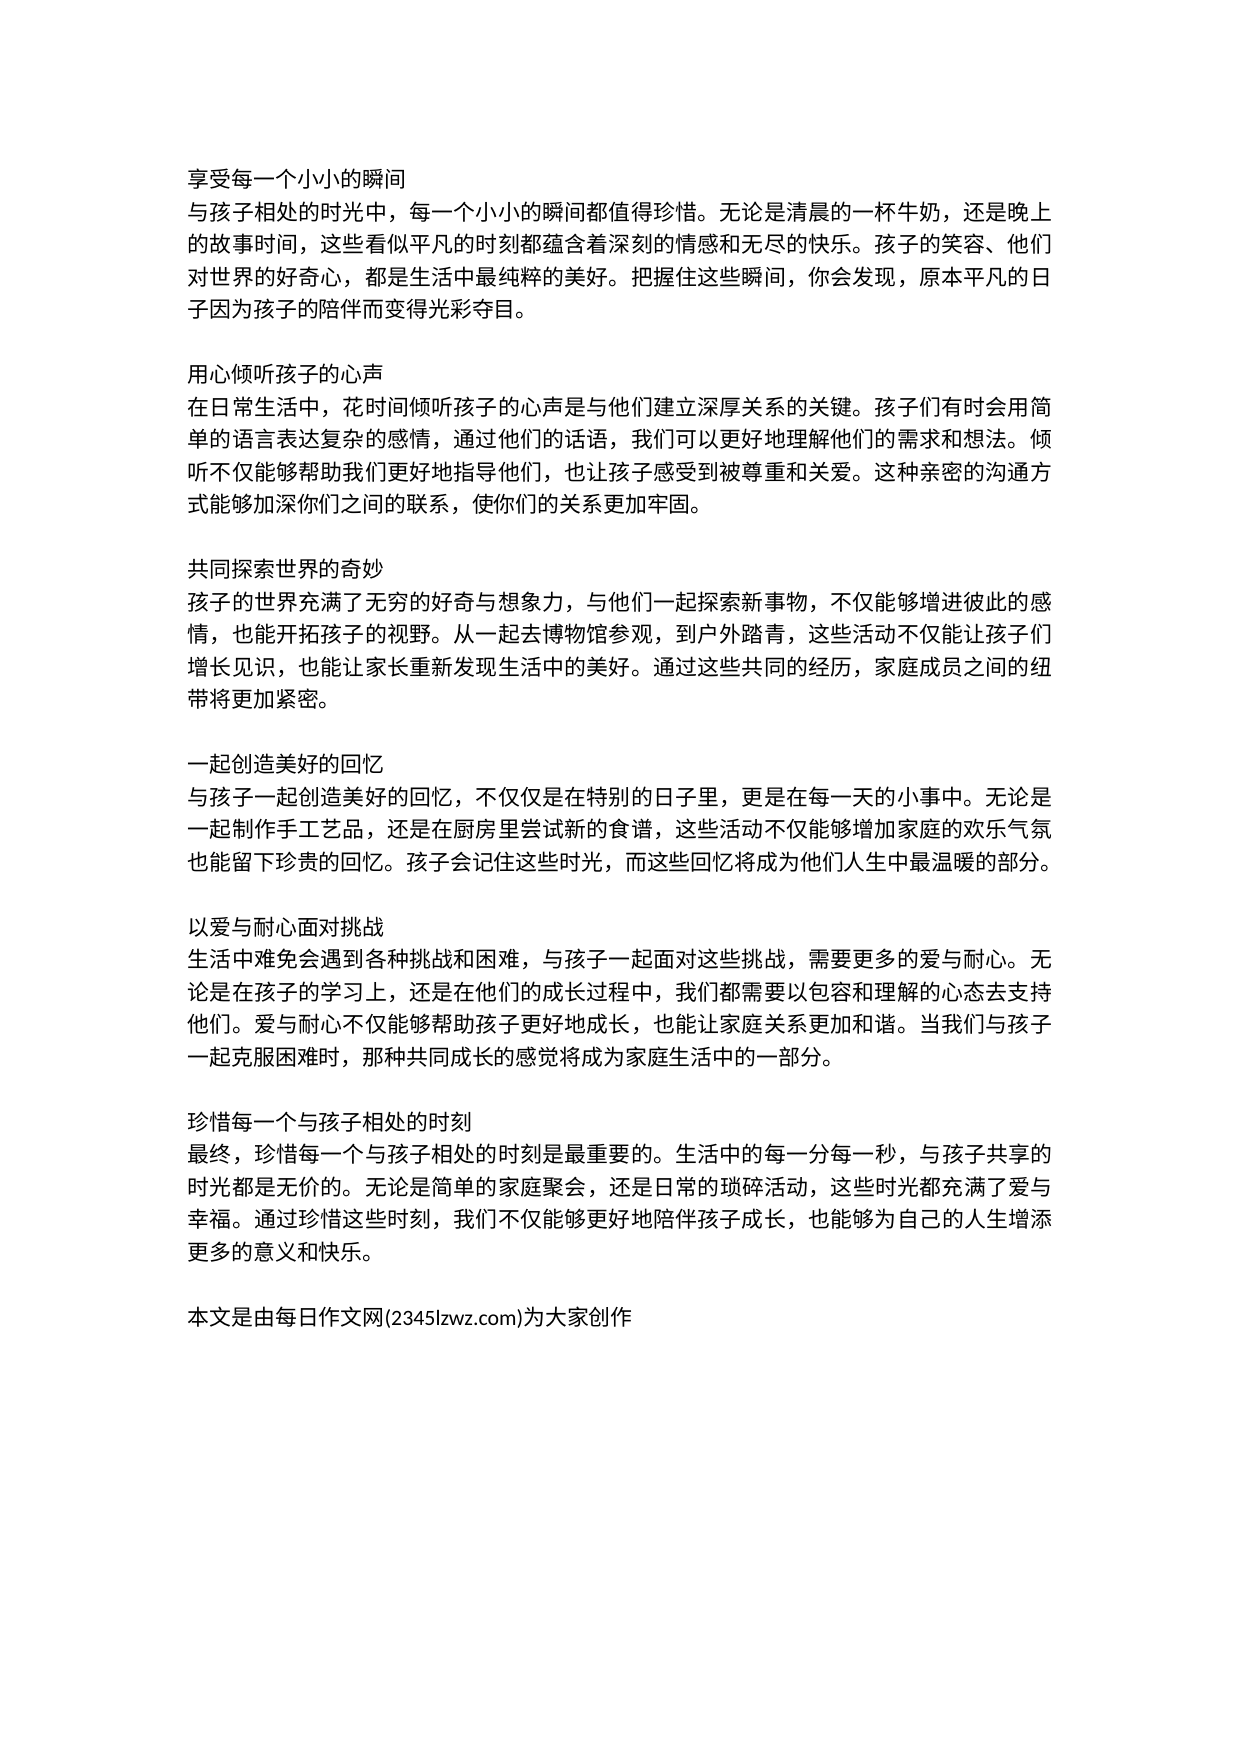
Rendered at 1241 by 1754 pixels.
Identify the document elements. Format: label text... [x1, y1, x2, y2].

text 一起创造美好的回忆 [187, 747, 1053, 779]
text 共同探索世界的奇妙 [187, 552, 1053, 584]
text 与孩子一起创造美好的回忆，不仅仅是在特别的日子里，更是在每一天的小事中。无论是一起制作手工艺品，还是在厨房里尝试新的食谱，这些活动不仅能够增加家庭的欢乐气氛，也能留下珍贵的回忆。孩子会记住这些时光，而这些回忆将成为他们人生中最温暖的部分。 [187, 779, 1053, 877]
text 珍惜每一个与孩子相处的时刻 [187, 1104, 1053, 1137]
text 与孩子相处的时光中，每一个小小的瞬间都值得珍惜。无论是清晨的一杯牛奶，还是晚上的故事时间，这些看似平凡的时刻都蕴含着深刻的情感和无尽的快乐。孩子的笑容、他们对世界的好奇心，都是生活中最纯粹的美好。把握住这些瞬间，你会发现，原本平凡的日子因为孩子的陪伴而变得光彩夺目。 [187, 194, 1053, 324]
text 以爱与耐心面对挑战 [187, 909, 1053, 942]
text 生活中难免会遇到各种挑战和困难，与孩子一起面对这些挑战，需要更多的爱与耐心。无论是在孩子的学习上，还是在他们的成长过程中，我们都需要以包容和理解的心态去支持他们。爱与耐心不仅能够帮助孩子更好地成长，也能让家庭关系更加和谐。当我们与孩子一起克服困难时，那种共同成长的感觉将成为家庭生活中的一部分。 [187, 942, 1053, 1072]
text 本文是由每日作文网(2345lzwz.com)为大家创作 [187, 1299, 1053, 1332]
text 最终，珍惜每一个与孩子相处的时刻是最重要的。生活中的每一分每一秒，与孩子共享的时光都是无价的。无论是简单的家庭聚会，还是日常的琐碎活动，这些时光都充满了爱与幸福。通过珍惜这些时刻，我们不仅能够更好地陪伴孩子成长，也能够为自己的人生增添更多的意义和快乐。 [187, 1137, 1053, 1267]
text 用心倾听孩子的心声 [187, 357, 1053, 389]
text 在日常生活中，花时间倾听孩子的心声是与他们建立深厚关系的关键。孩子们有时会用简单的语言表达复杂的感情，通过他们的话语，我们可以更好地理解他们的需求和想法。倾听不仅能够帮助我们更好地指导他们，也让孩子感受到被尊重和关爱。这种亲密的沟通方式能够加深你们之间的联系，使你们的关系更加牢固。 [187, 389, 1053, 519]
text 享受每一个小小的瞬间 [187, 162, 1053, 194]
text 孩子的世界充满了无穷的好奇与想象力，与他们一起探索新事物，不仅能够增进彼此的感情，也能开拓孩子的视野。从一起去博物馆参观，到户外踏青，这些活动不仅能让孩子们增长见识，也能让家长重新发现生活中的美好。通过这些共同的经历，家庭成员之间的纽带将更加紧密。 [187, 584, 1053, 714]
